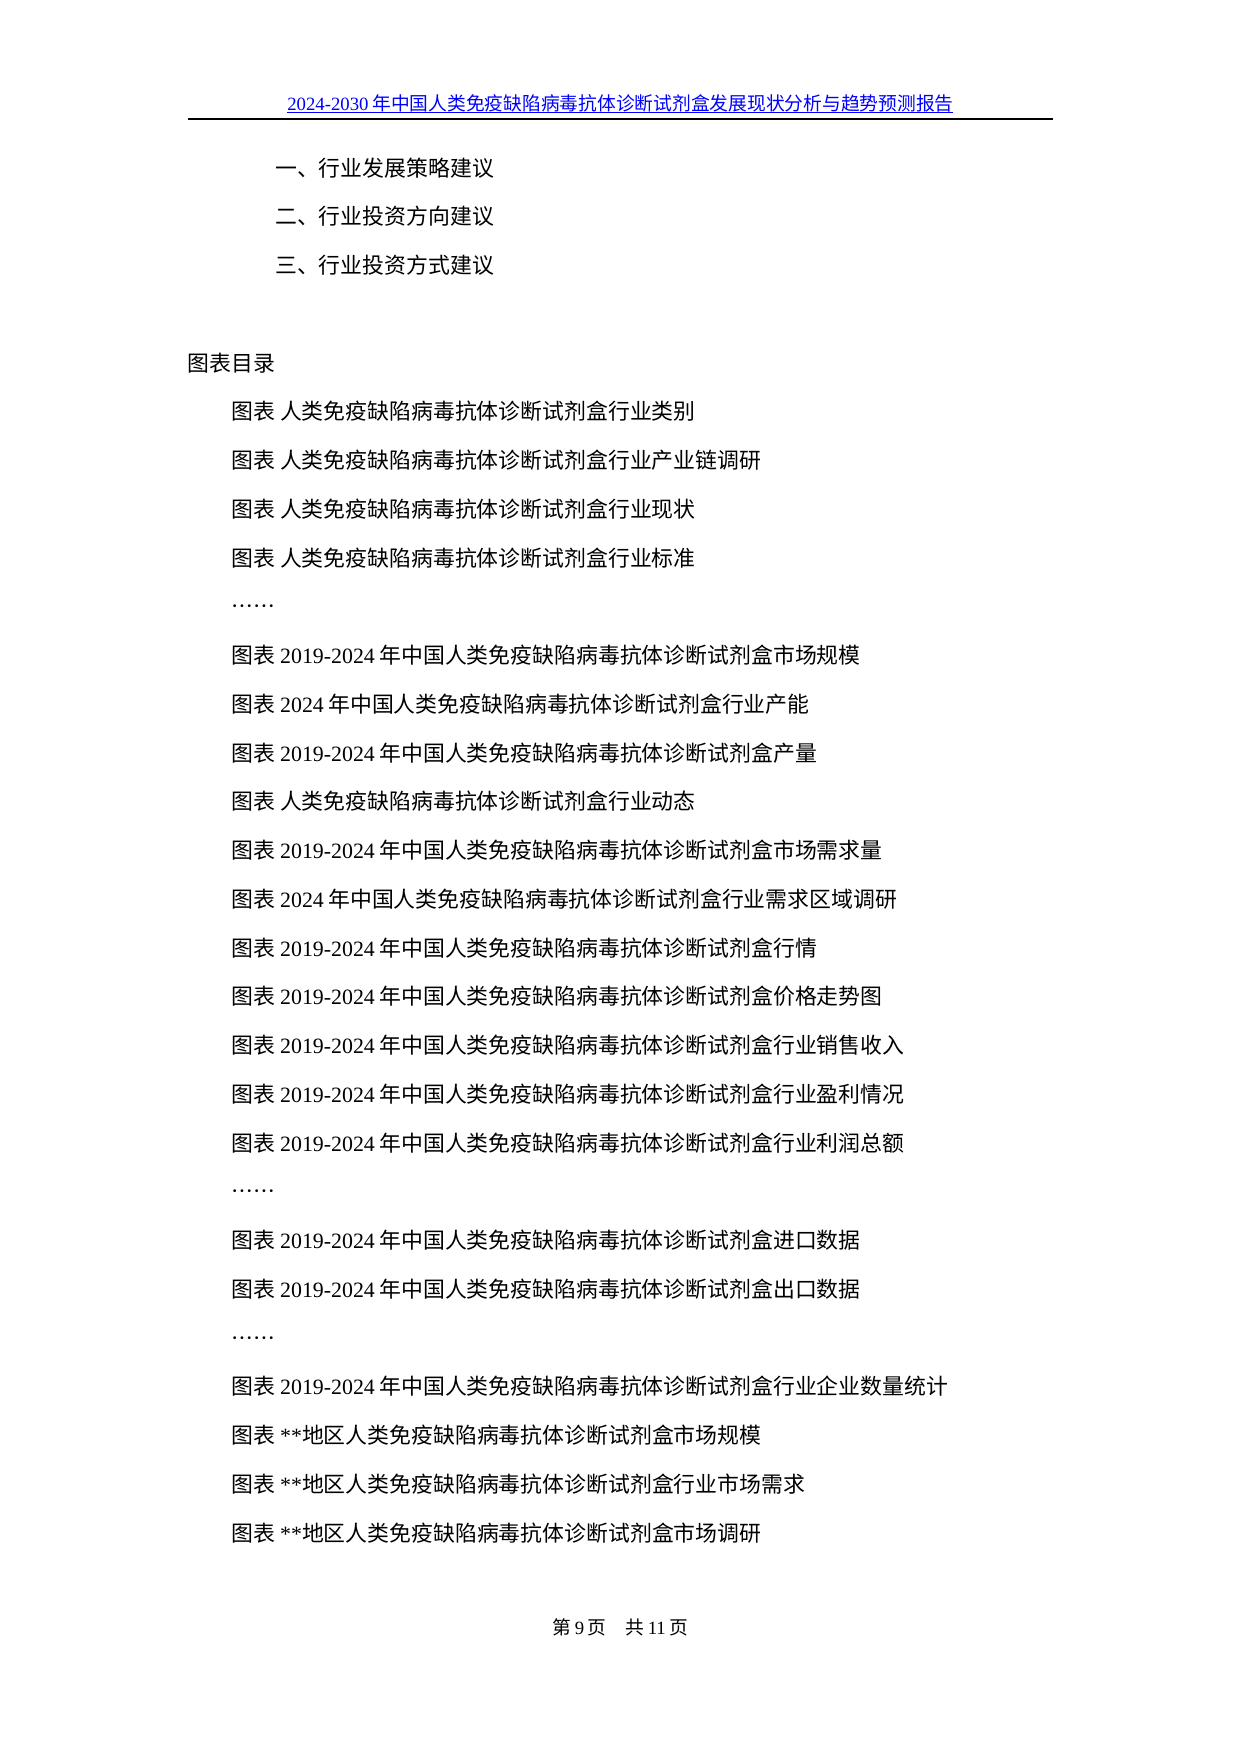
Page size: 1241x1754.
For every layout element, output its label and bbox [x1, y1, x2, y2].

text [187, 150, 1053, 1548]
